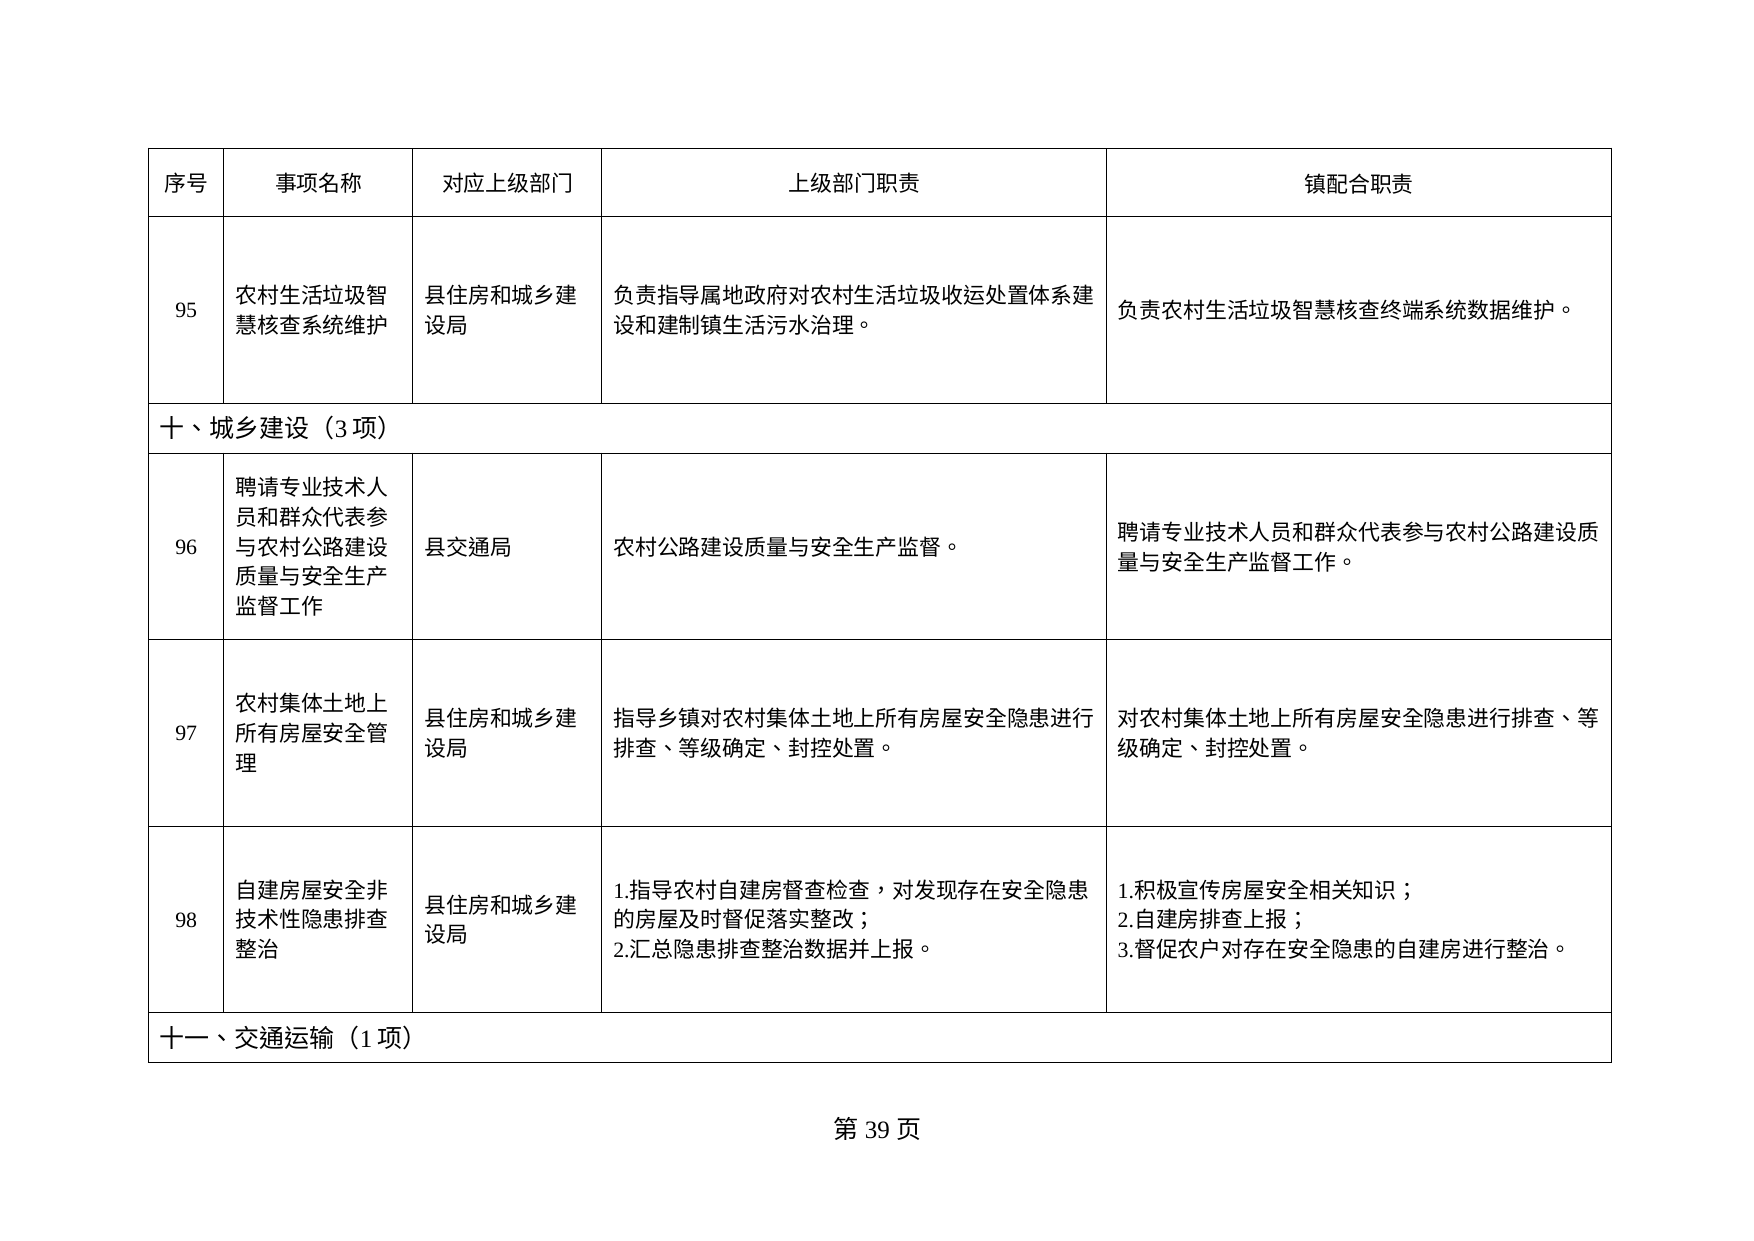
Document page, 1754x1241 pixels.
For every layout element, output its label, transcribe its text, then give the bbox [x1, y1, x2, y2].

table_cell 1.积极宣传房屋安全相关知识； 2.自建房排查上报； 3.督促农户对存在安全隐患的自建房进行整治。 [1107, 827, 1611, 1012]
table_cell 十一、交通运输（1项） [149, 1013, 1611, 1062]
table_cell 县住房和城乡建设局 [413, 217, 601, 403]
table_cell 县住房和城乡建设局 [413, 640, 601, 826]
table_cell 十、城乡建设（3项） [149, 404, 1611, 453]
table_cell 县交通局 [413, 454, 601, 639]
table_header 序号 [149, 149, 223, 216]
table_cell 聘请专业技术人员和群众代表参与农村公路建设质量与安全生产监督工作 [224, 454, 412, 639]
table_cell 农村生活垃圾智慧核查系统维护 [224, 217, 412, 403]
table_cell 负责指导属地政府对农村生活垃圾收运处置体系建设和建制镇生活污水治理。 [602, 217, 1106, 403]
table_cell 对农村集体土地上所有房屋安全隐患进行排查、等级确定、封控处置。 [1107, 640, 1611, 826]
table_cell 97 [149, 640, 223, 826]
table_cell 95 [149, 217, 223, 403]
table_cell 负责农村生活垃圾智慧核查终端系统数据维护。 [1107, 217, 1611, 403]
table_header 镇配合职责 [1107, 149, 1611, 216]
table_cell 农村集体土地上所有房屋安全管理 [224, 640, 412, 826]
table_cell 指导乡镇对农村集体土地上所有房屋安全隐患进行排查、等级确定、封控处置。 [602, 640, 1106, 826]
table_header 事项名称 [224, 149, 412, 216]
table_cell 1.指导农村自建房督查检查，对发现存在安全隐患的房屋及时督促落实整改； 2.汇总隐患排查整治数据并上报。 [602, 827, 1106, 1012]
table_cell 96 [149, 454, 223, 639]
table_cell 聘请专业技术人员和群众代表参与农村公路建设质量与安全生产监督工作。 [1107, 454, 1611, 639]
table_header 对应上级部门 [413, 149, 601, 216]
table_cell 98 [149, 827, 223, 1012]
table_header 上级部门职责 [602, 149, 1106, 216]
table_cell 自建房屋安全非技术性隐患排查整治 [224, 827, 412, 1012]
table_cell 农村公路建设质量与安全生产监督。 [602, 454, 1106, 639]
table_cell 县住房和城乡建设局 [413, 827, 601, 1012]
